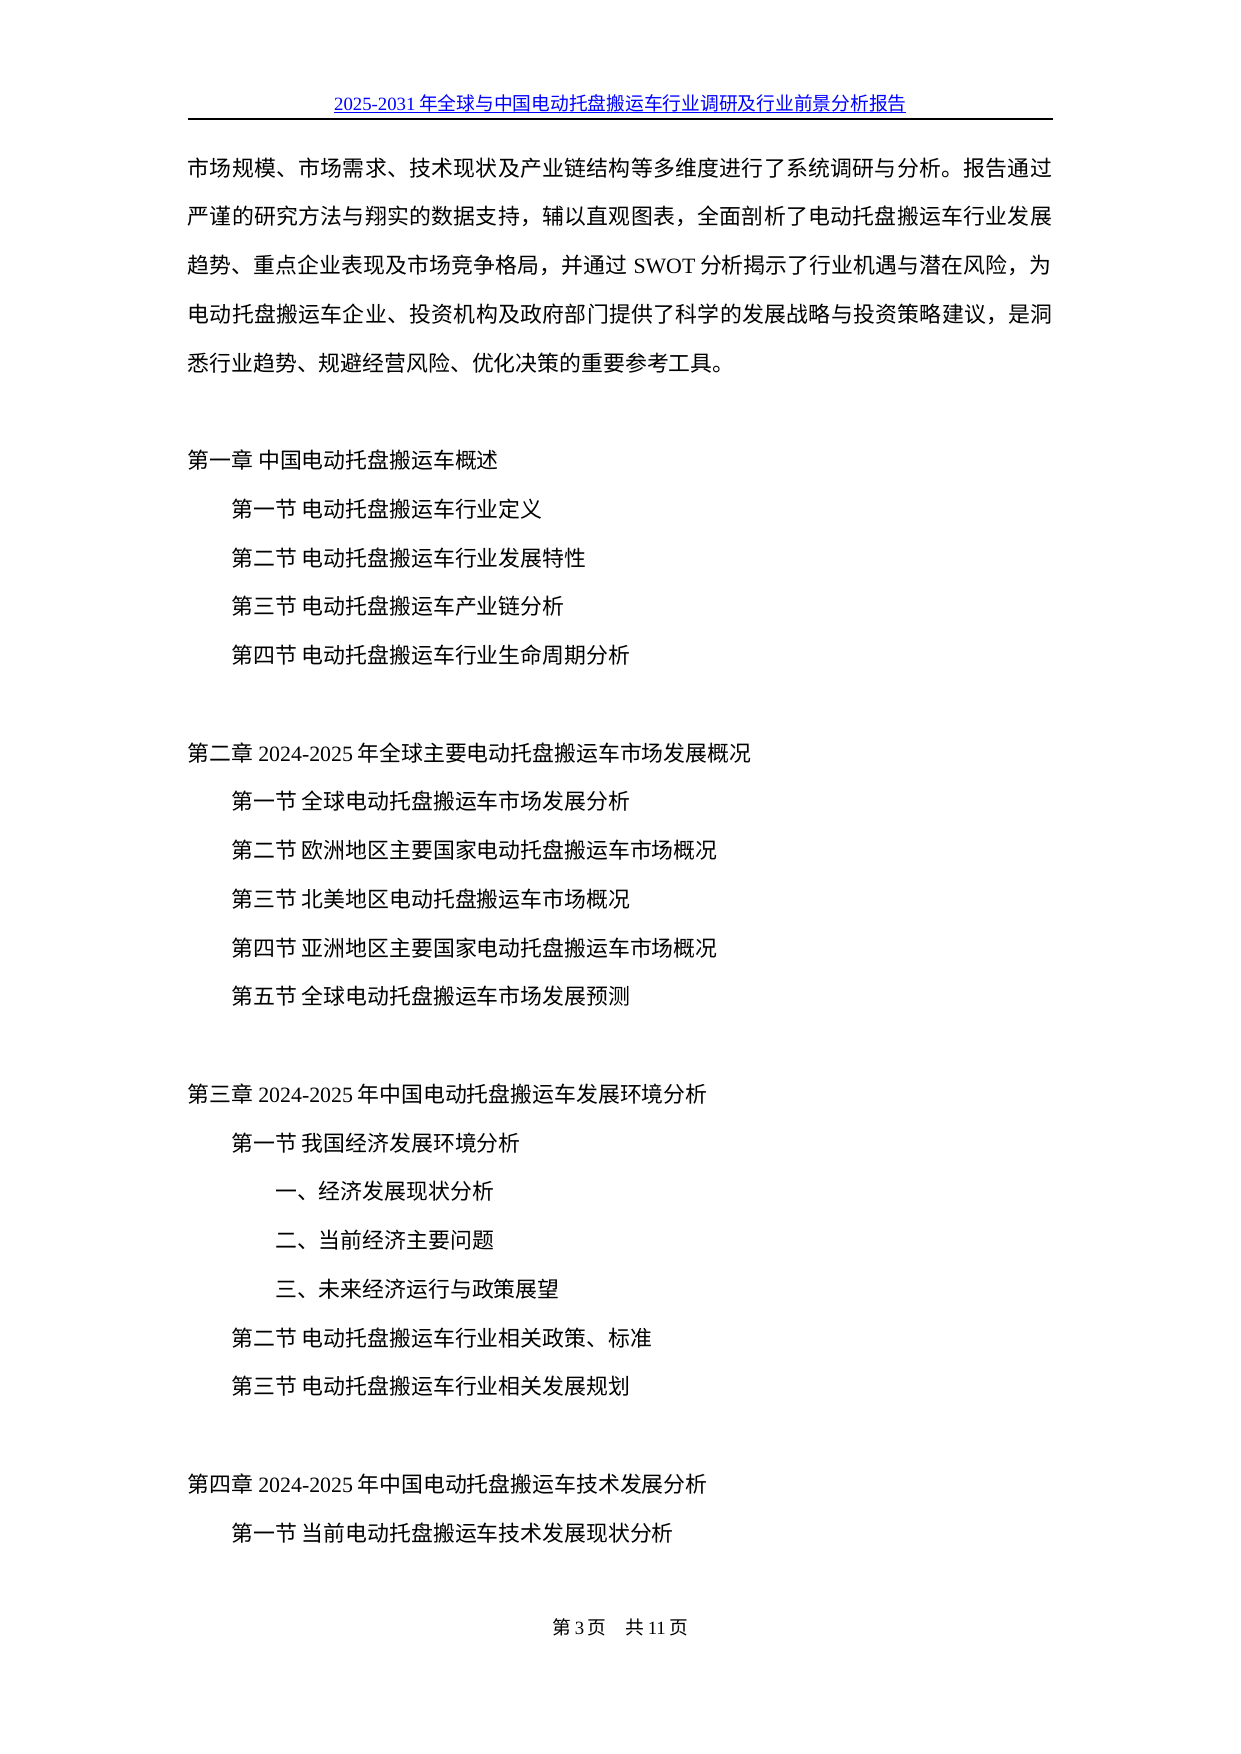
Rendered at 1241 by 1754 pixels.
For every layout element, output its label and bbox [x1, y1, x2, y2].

text [187, 150, 1053, 1548]
